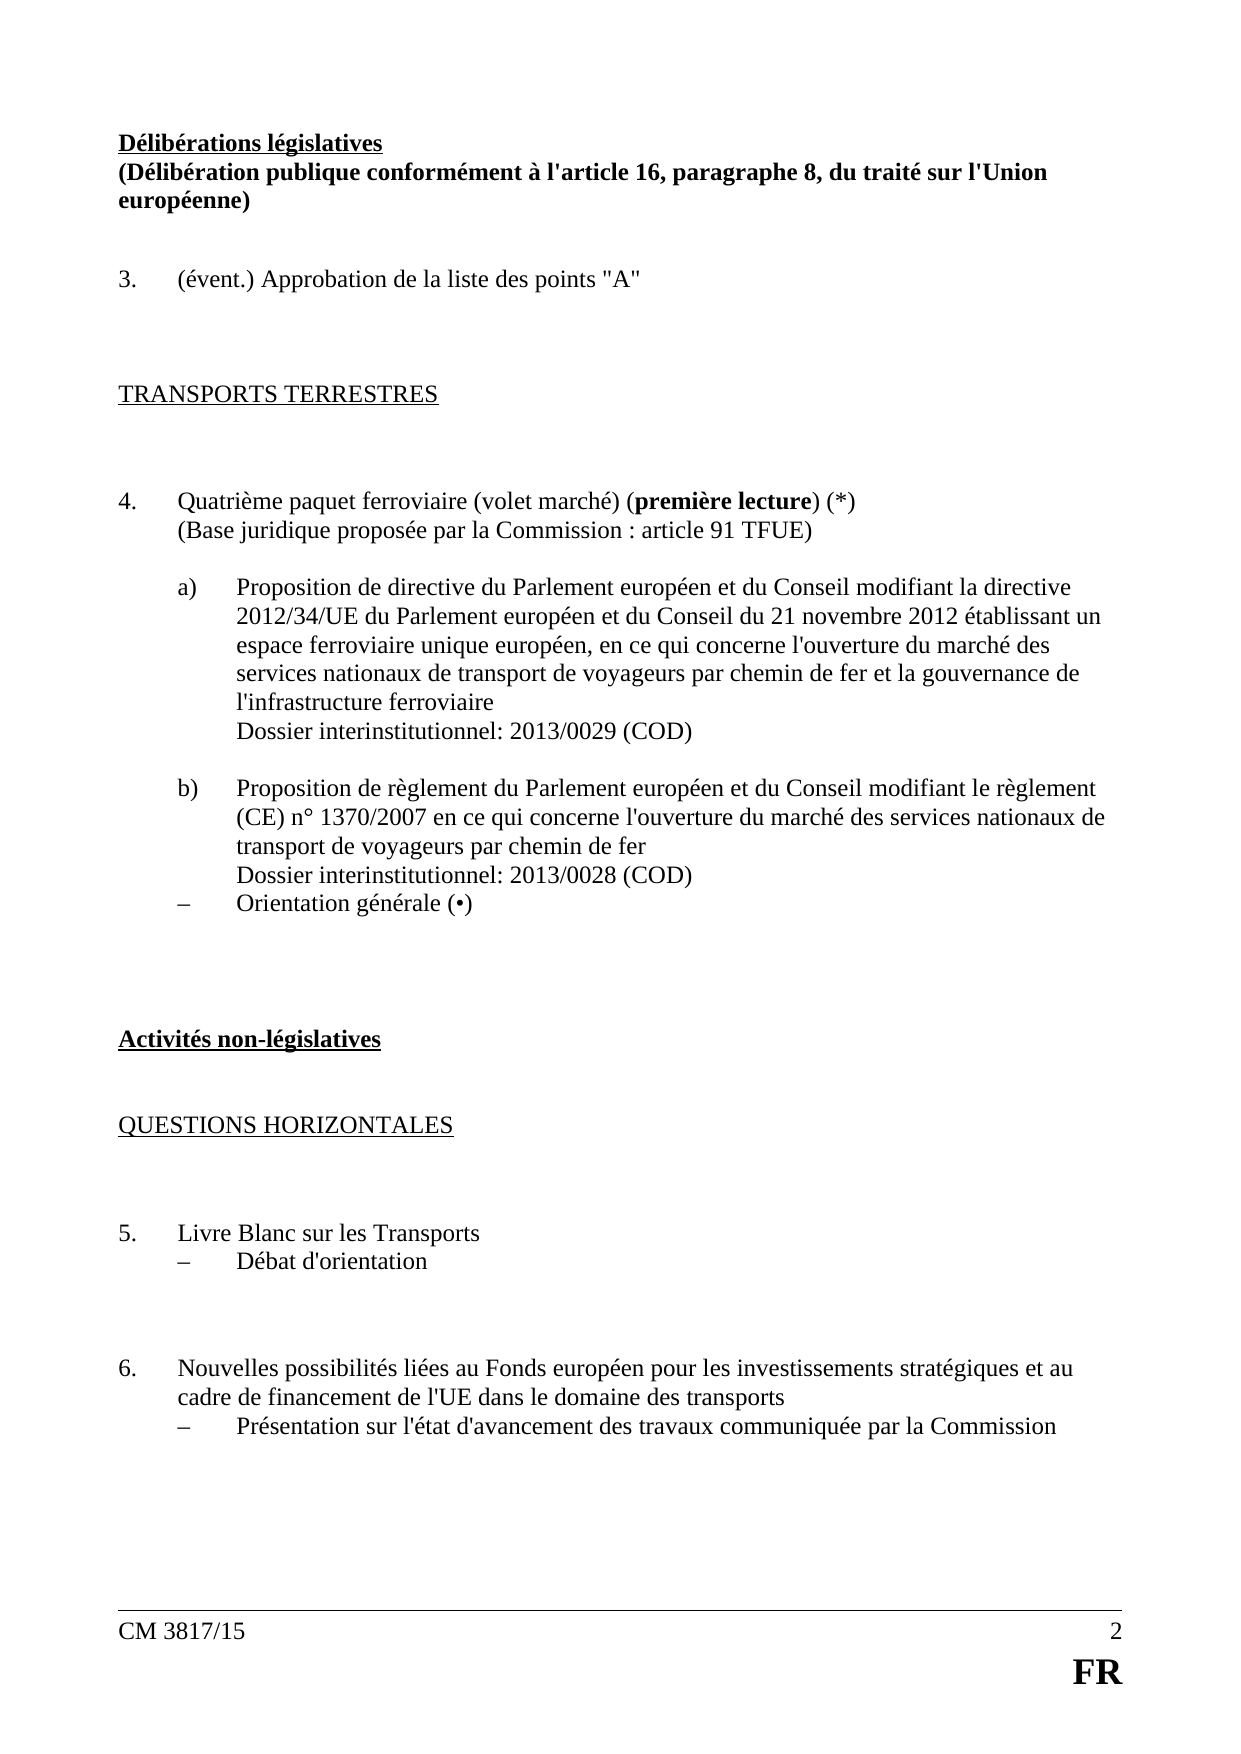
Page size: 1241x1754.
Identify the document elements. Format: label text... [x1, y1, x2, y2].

text 5. Livre Blanc sur les Transports [118, 1218, 1122, 1246]
text Proposition de règlement du Parlement européen et du Conseil modifiant le règlement (CE) n° 1370/2007 en ce qui concerne l'ouverture du marché des services nationaux de transport de voyageurs par chemin de fer [177, 773, 1122, 860]
text Présentation sur l'état d'avancement des travaux communiquée par la Commission [177, 1411, 1122, 1440]
text Orientation générale (•) [177, 888, 1122, 917]
text Débat d'orientation [177, 1246, 1122, 1275]
text Proposition de directive du Parlement européen et du Conseil modifiant la directive 2012/34/UE du Parlement européen et du Conseil du 21 novembre 2012 établissant un espace ferroviaire unique européen, en ce qui concerne l'ouverture du marché des services nationaux de transport de voyageurs par chemin de fer et la gouvernance de l'infrastructure ferroviaire [177, 572, 1122, 716]
text Délibérations législatives [118, 128, 1122, 157]
text TRANSPORTS TERRESTRES [118, 379, 1122, 408]
text 4. Quatrième paquet ferroviaire (volet marché) (première lecture) (*) [118, 486, 1122, 515]
text Dossier interinstitutionnel: 2013/0028 (COD) [236, 860, 1122, 888]
text 6. Nouvelles possibilités liées au Fonds européen pour les investissements stratégiques et au cadre de financement de l'UE dans le domaine des transports [118, 1353, 1122, 1411]
text QUESTIONS HORIZONTALES [118, 1111, 1122, 1139]
text (Délibération publique conformément à l'article 16, paragraphe 8, du traité sur l'Union européenne) [118, 157, 1122, 214]
text 3. (évent.) Approbation de la liste des points "A" [118, 264, 1122, 293]
text Dossier interinstitutionnel: 2013/0029 (COD) [236, 716, 1122, 745]
text Activités non-législatives [118, 1024, 1122, 1053]
text (Base juridique proposée par la Commission : article 91 TFUE) [177, 515, 1122, 543]
